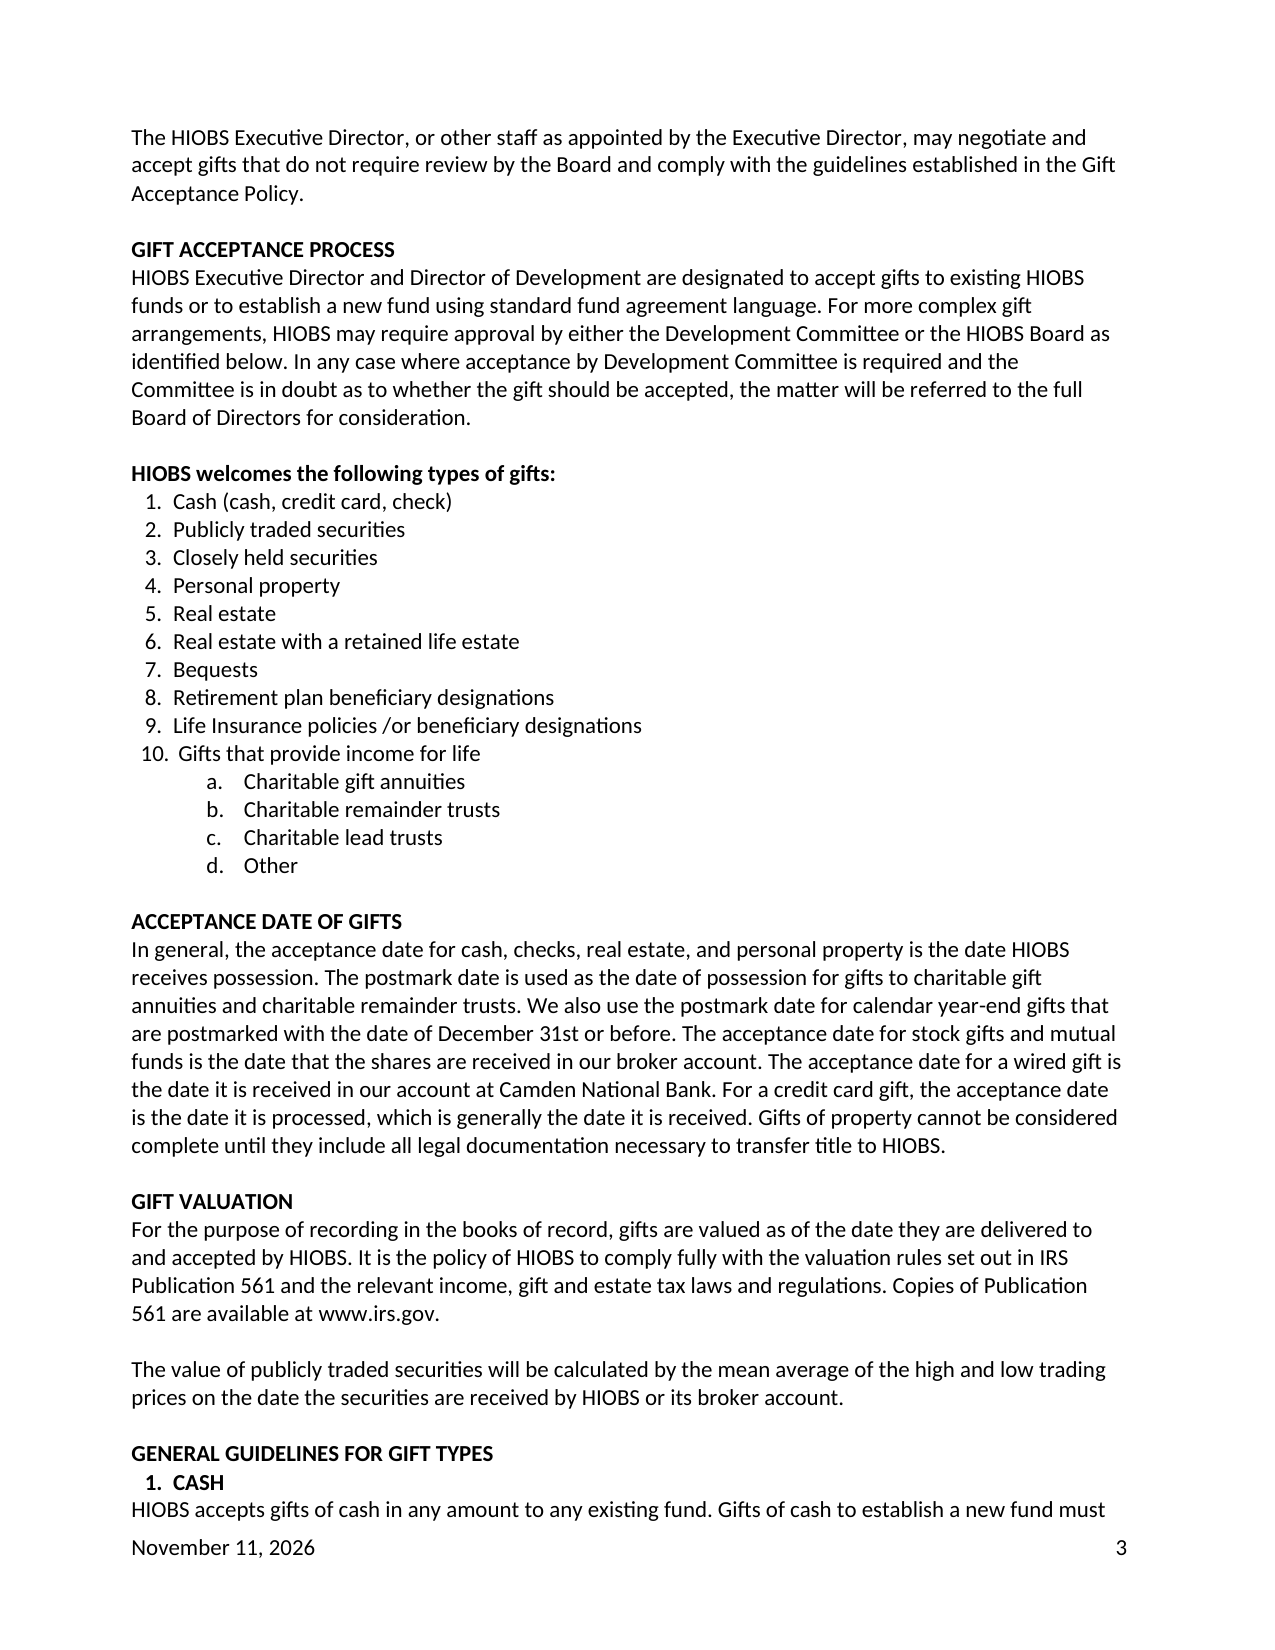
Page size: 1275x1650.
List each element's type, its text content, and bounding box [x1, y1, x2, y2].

text ACCEPTANCE DATE OF GIFTS [131, 907, 1127, 935]
text GIFT ACCEPTANCE PROCESS [131, 235, 1127, 263]
text GENERAL GUIDELINES FOR GIFT TYPES [131, 1439, 1127, 1468]
text The value of publicly traded securities will be calculated by the mean average of the high and low trading prices on the date the securities are received by HIOBS or its broker account. [131, 1356, 1127, 1412]
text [131, 1496, 1127, 1524]
list Publicly traded securities [144, 515, 1127, 543]
text The HIOBS Executive Director, or other staff as appointed by the Executive Director, may negotiate and accept gifts that do not require review by the Board and comply with the guidelines established in the Gift Acceptance Policy. [131, 123, 1127, 207]
list Real estate with a retained life estate [144, 627, 1127, 655]
list Closely held securities [144, 543, 1127, 571]
text GIFT VALUATION [131, 1187, 1127, 1215]
list Charitable remainder trusts [206, 795, 1127, 823]
text HIOBS welcomes the following types of gifts: [131, 459, 1127, 487]
list Cash (cash, credit card, check) [144, 487, 1127, 515]
list Retirement plan beneficiary designations [144, 683, 1127, 711]
text For the purpose of recording in the books of record, gifts are valued as of the date they are delivered to and accepted by HIOBS. It is the policy of HIOBS to comply fully with the valuation rules set out in IRS Publication 561 and the relevant income, gift and estate tax laws and regulations. Copies of Publication 561 are available at www.irs.gov. [131, 1215, 1127, 1327]
list Charitable lead trusts [206, 823, 1127, 851]
list Gifts that provide income for life [140, 739, 1127, 767]
list Bequests [144, 655, 1127, 683]
list Other [206, 851, 1127, 879]
list CASH [144, 1468, 1127, 1496]
list Life Insurance policies /or beneficiary designations [144, 711, 1127, 739]
text In general, the acceptance date for cash, checks, real estate, and personal property is the date HIOBS receives possession. The postmark date is used as the date of possession for gifts to charitable gift annuities and charitable remainder trusts. We also use the postmark date for calendar year-end gifts that are postmarked with the date of December 31st or before. The acceptance date for stock gifts and mutual funds is the date that the shares are received in our broker account. The acceptance date for a wired gift is the date it is received in our account at Camden National Bank. For a credit card gift, the acceptance date is the date it is processed, which is generally the date it is received. Gifts of property cannot be considered complete until they include all legal documentation necessary to transfer title to HIOBS. [131, 935, 1127, 1159]
list Personal property [144, 571, 1127, 599]
list Charitable gift annuities [206, 767, 1127, 795]
list Real estate [144, 599, 1127, 627]
text HIOBS Executive Director and Director of Development are designated to accept gifts to existing HIOBS funds or to establish a new fund using standard fund agreement language. For more complex gift arrangements, HIOBS may require approval by either the Development Committee or the HIOBS Board as identified below. In any case where acceptance by Development Committee is required and the Committee is in doubt as to whether the gift should be accepted, the matter will be referred to the full Board of Directors for consideration. [131, 263, 1127, 431]
